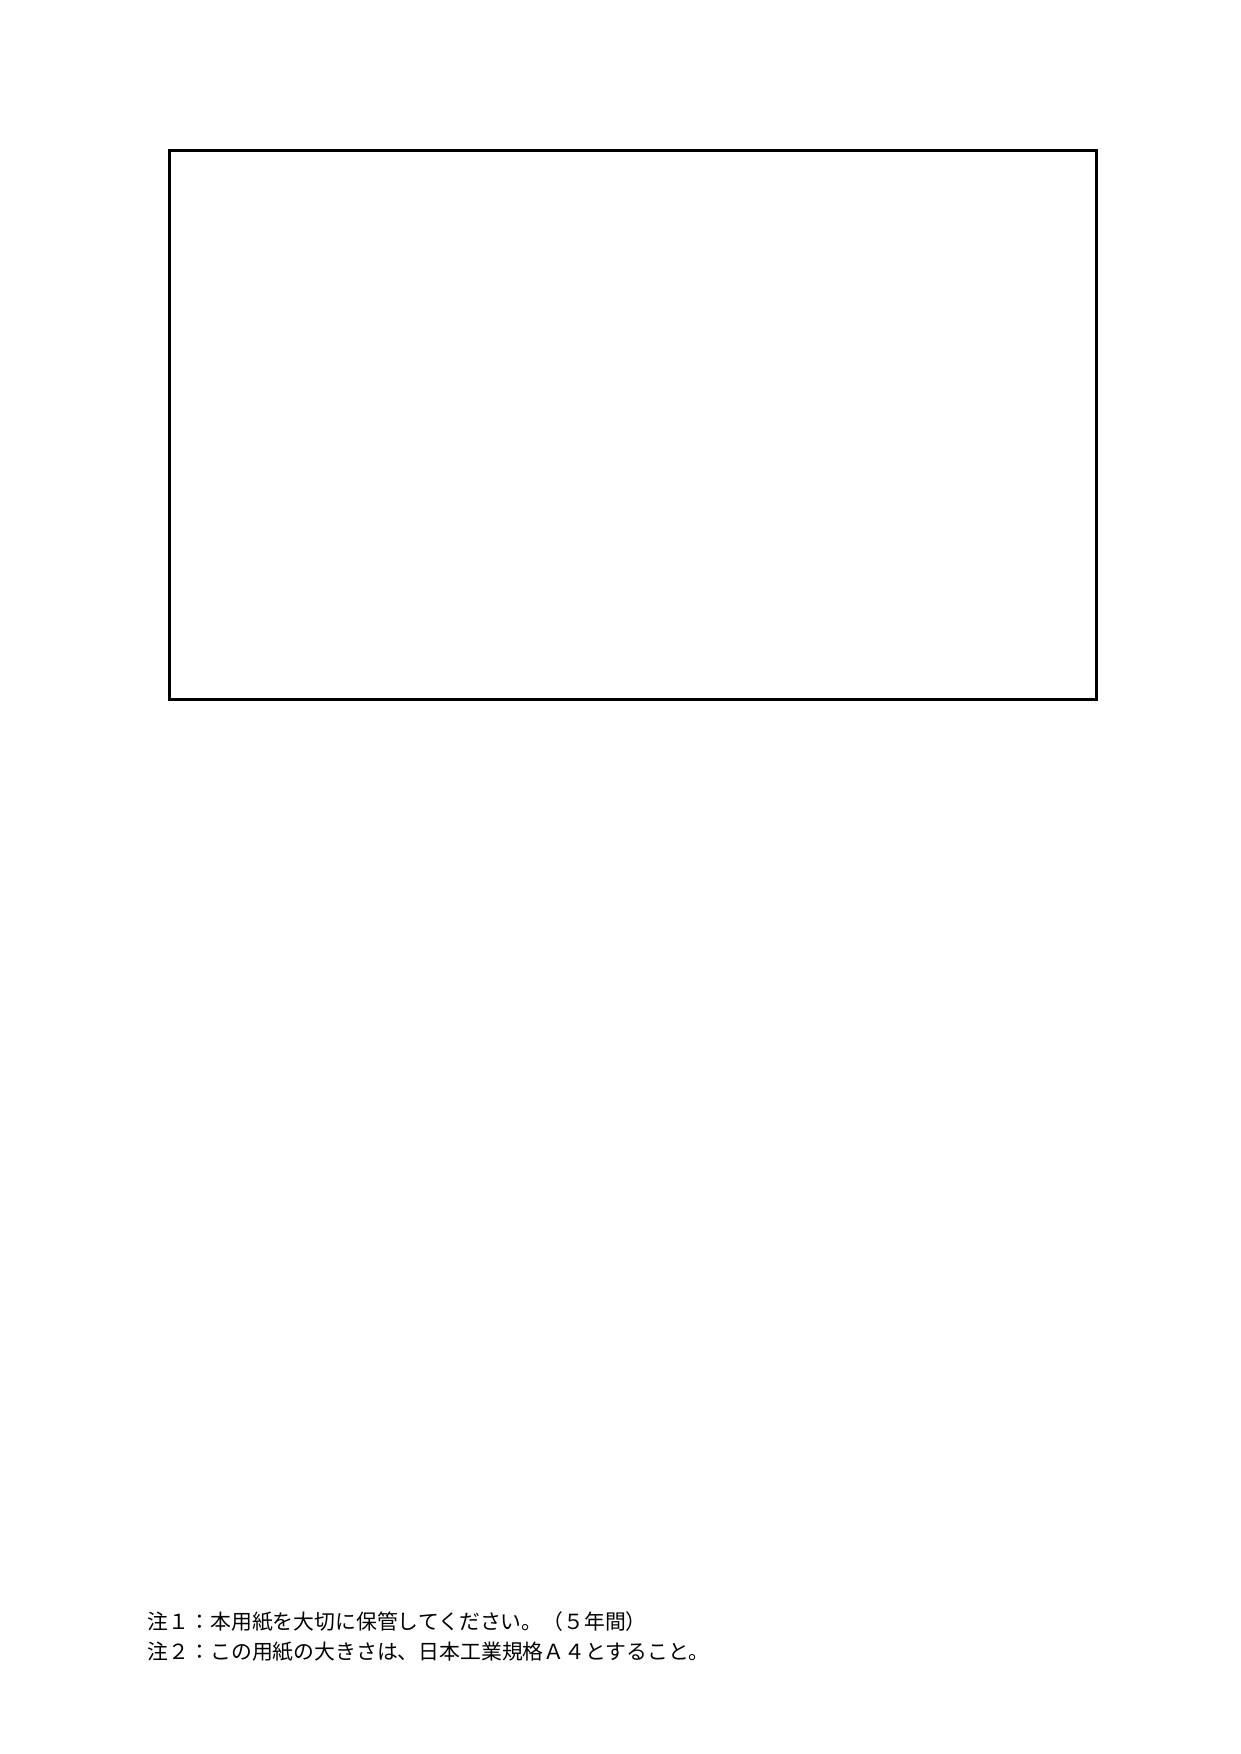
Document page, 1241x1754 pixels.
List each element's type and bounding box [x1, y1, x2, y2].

table_header [171, 152, 1095, 697]
